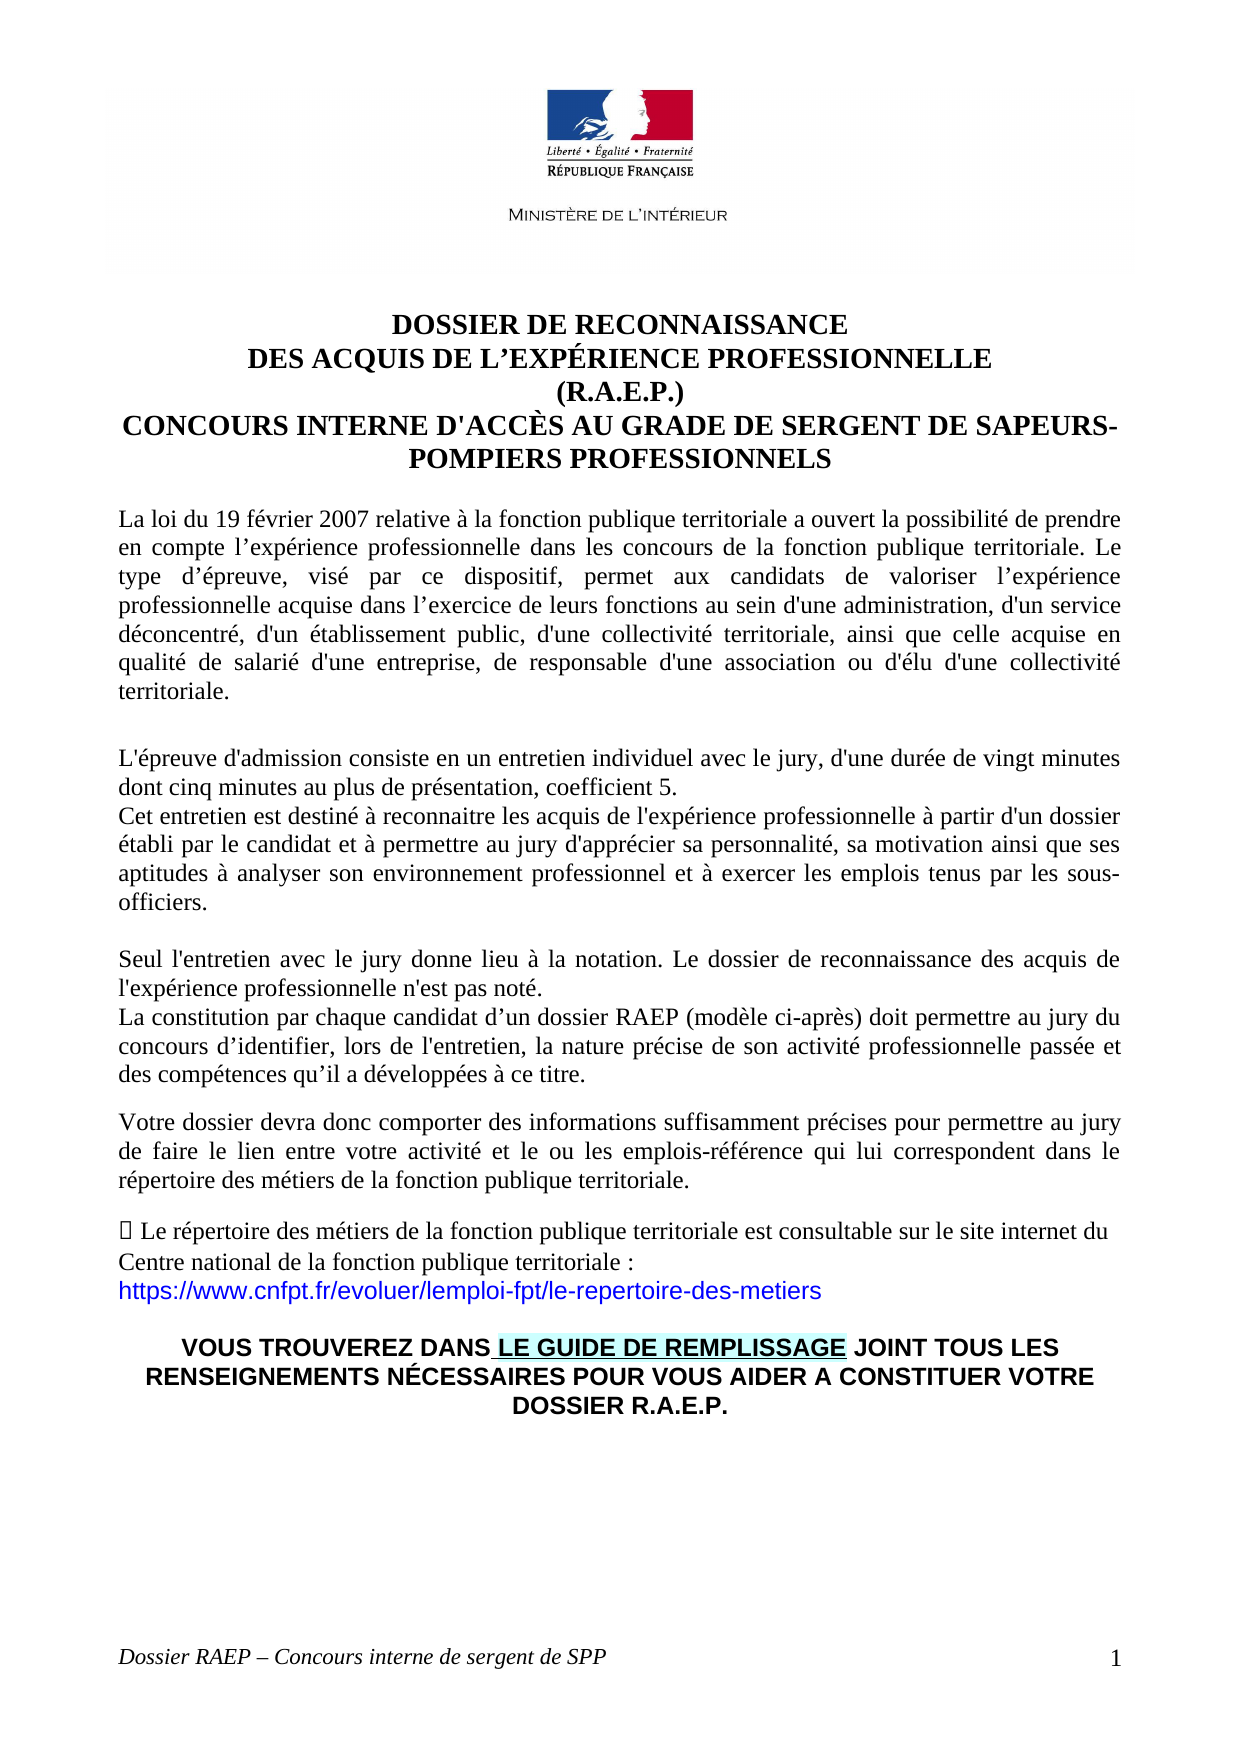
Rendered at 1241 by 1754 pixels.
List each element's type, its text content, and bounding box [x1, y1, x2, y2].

text La constitution par chaque candidat d’un dossier RAEP (modèle ci-après) doit permettre au jury du concours d’identifier, lors de l'entretien, la nature précise de son activité professionnelle passée et des compétences qu’il a développées à ce titre. [118, 1002, 1122, 1088]
text Votre dossier devra donc comporter des informations suffisamment précises pour permettre au jury de faire le lien entre votre activité et le ou les emplois-référence qui lui correspondent dans le répertoire des métiers de la fonction publique territoriale. [118, 1107, 1122, 1194]
text La loi du 19 février 2007 relative à la fonction publique territoriale a ouvert la possibilité de prendre en compte l’expérience professionnelle dans les concours de la fonction publique territoriale. Le type d’épreuve, visé par ce dispositif, permet aux candidats de valoriser l’expérience professionnelle acquise dans l’exercice de leurs fonctions au sein d'une administration, d'un service déconcentré, d'un établissement public, d'une collectivité territoriale, ainsi que celle acquise en qualité de salarié d'une entreprise, de responsable d'une association ou d'élu d'une collectivité territoriale. [118, 504, 1122, 705]
text DES ACQUIS DE L’EXPÉRIENCE PROFESSIONNELLE [118, 341, 1122, 374]
text https://www.cnfpt.fr/evoluer/lemploi-fpt/le-repertoire-des-metiers [118, 1276, 1122, 1304]
text VOUS TROUVEREZ DANS LE GUIDE DE REMPLISSAGE JOINT TOUS LES RENSEIGNEMENTS NÉCESSAIRES POUR VOUS AIDER A CONSTITUER VOTRE DOSSIER R.A.E.P. [118, 1333, 1122, 1419]
text L'épreuve d'admission consiste en un entretien individuel avec le jury, d'une durée de vingt minutes dont cinq minutes au plus de présentation, coefficient 5. [118, 743, 1122, 801]
text CONCOURS INTERNE D'ACCÈS AU GRADE DE SERGENT DE SAPEURS-POMPIERS PROFESSIONNELS [118, 408, 1122, 475]
text Cet entretien est destiné à reconnaitre les acquis de l'expérience professionnelle à partir d'un dossier établi par le candidat et à permettre au jury d'apprécier sa personnalité, sa motivation ainsi que ses aptitudes à analyser son environnement professionnel et à exercer les emplois tenus par les sous-officiers. [118, 801, 1122, 916]
text  Le répertoire des métiers de la fonction publique territoriale est consultable sur le site internet du Centre national de la fonction publique territoriale : [118, 1213, 1122, 1276]
text Seul l'entretien avec le jury donne lieu à la notation. Le dossier de reconnaissance des acquis de l'expérience professionnelle n'est pas noté. [118, 944, 1122, 1002]
text (R.A.E.P.) [118, 374, 1122, 408]
picture [104, 88, 1136, 274]
text DOSSIER DE RECONNAISSANCE [118, 307, 1122, 341]
